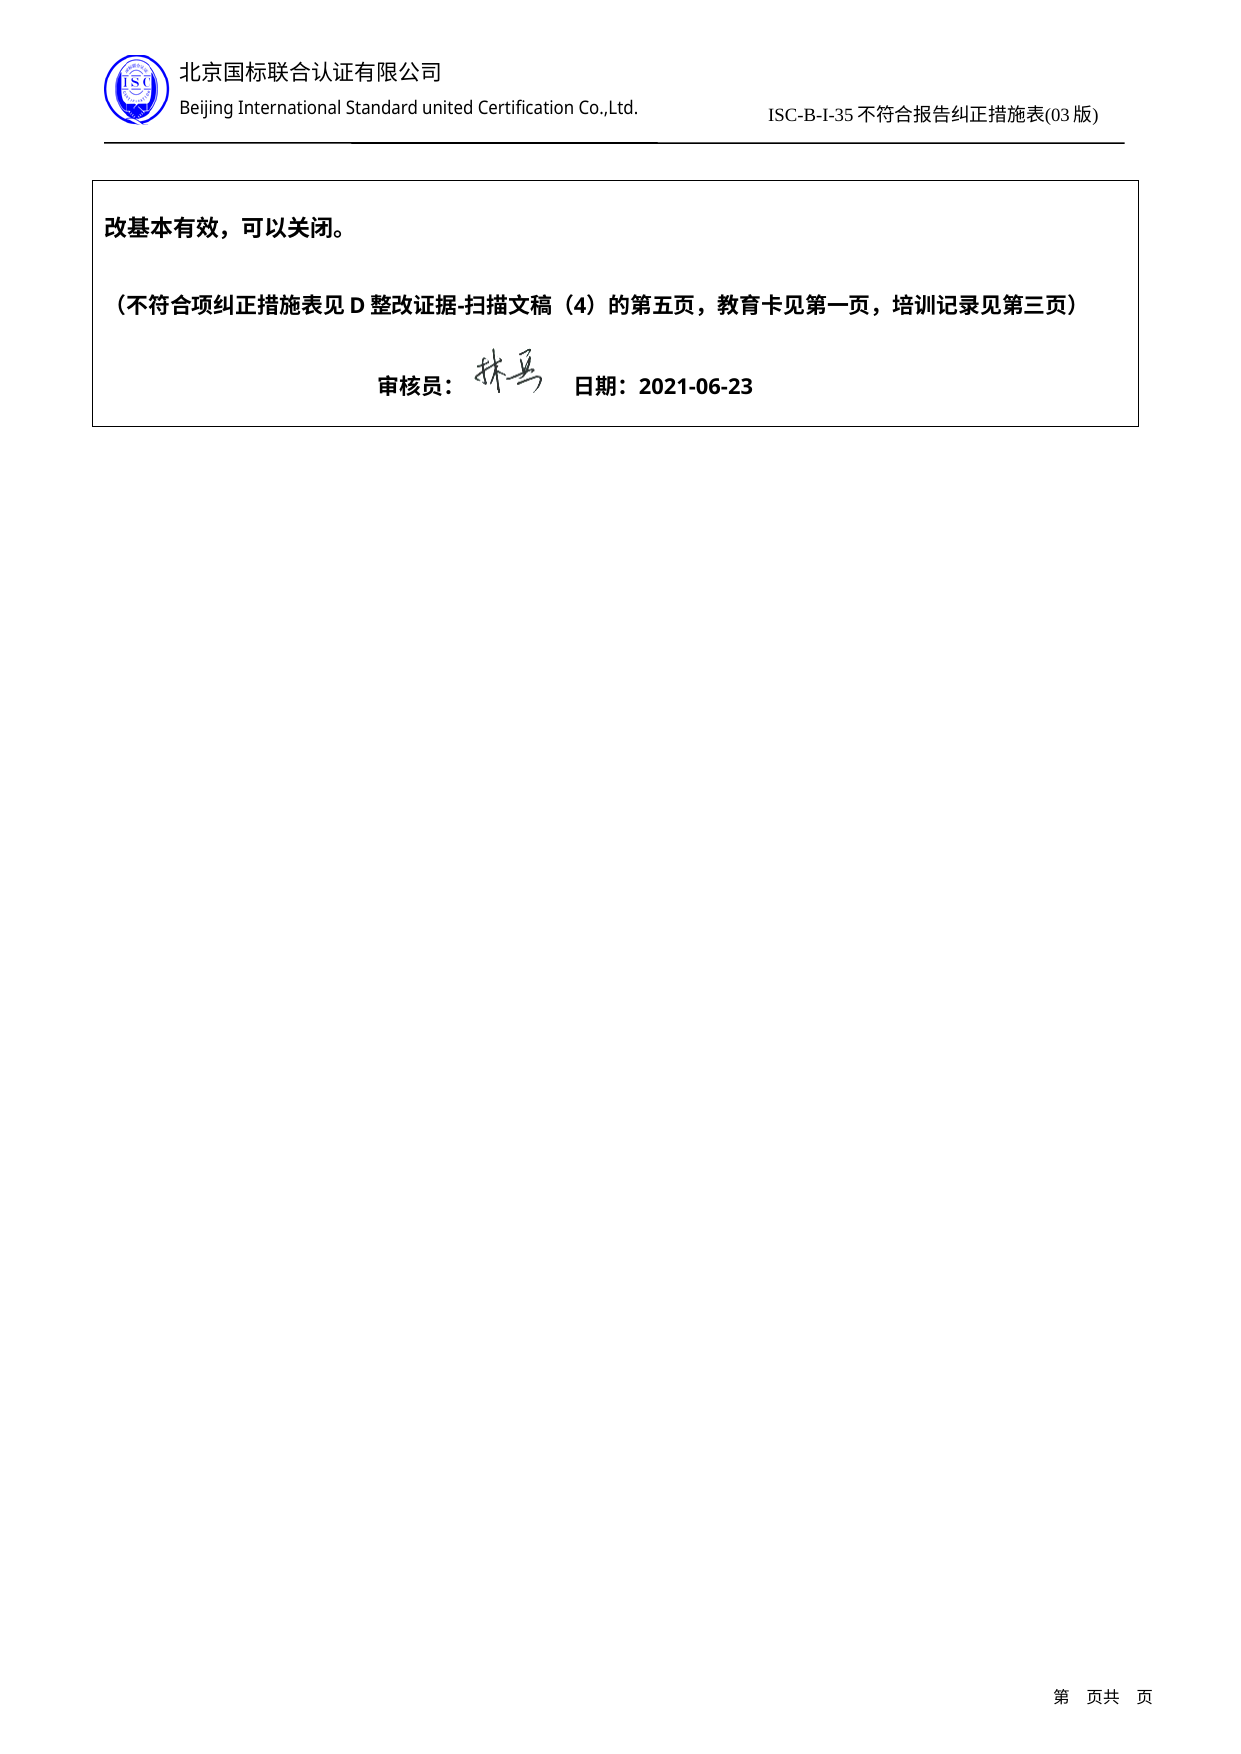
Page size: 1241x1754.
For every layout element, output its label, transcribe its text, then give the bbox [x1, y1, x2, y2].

picture [104, 55, 172, 124]
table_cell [93, 181, 1138, 426]
table_cell 蒋雪娟 [465, 348, 549, 395]
